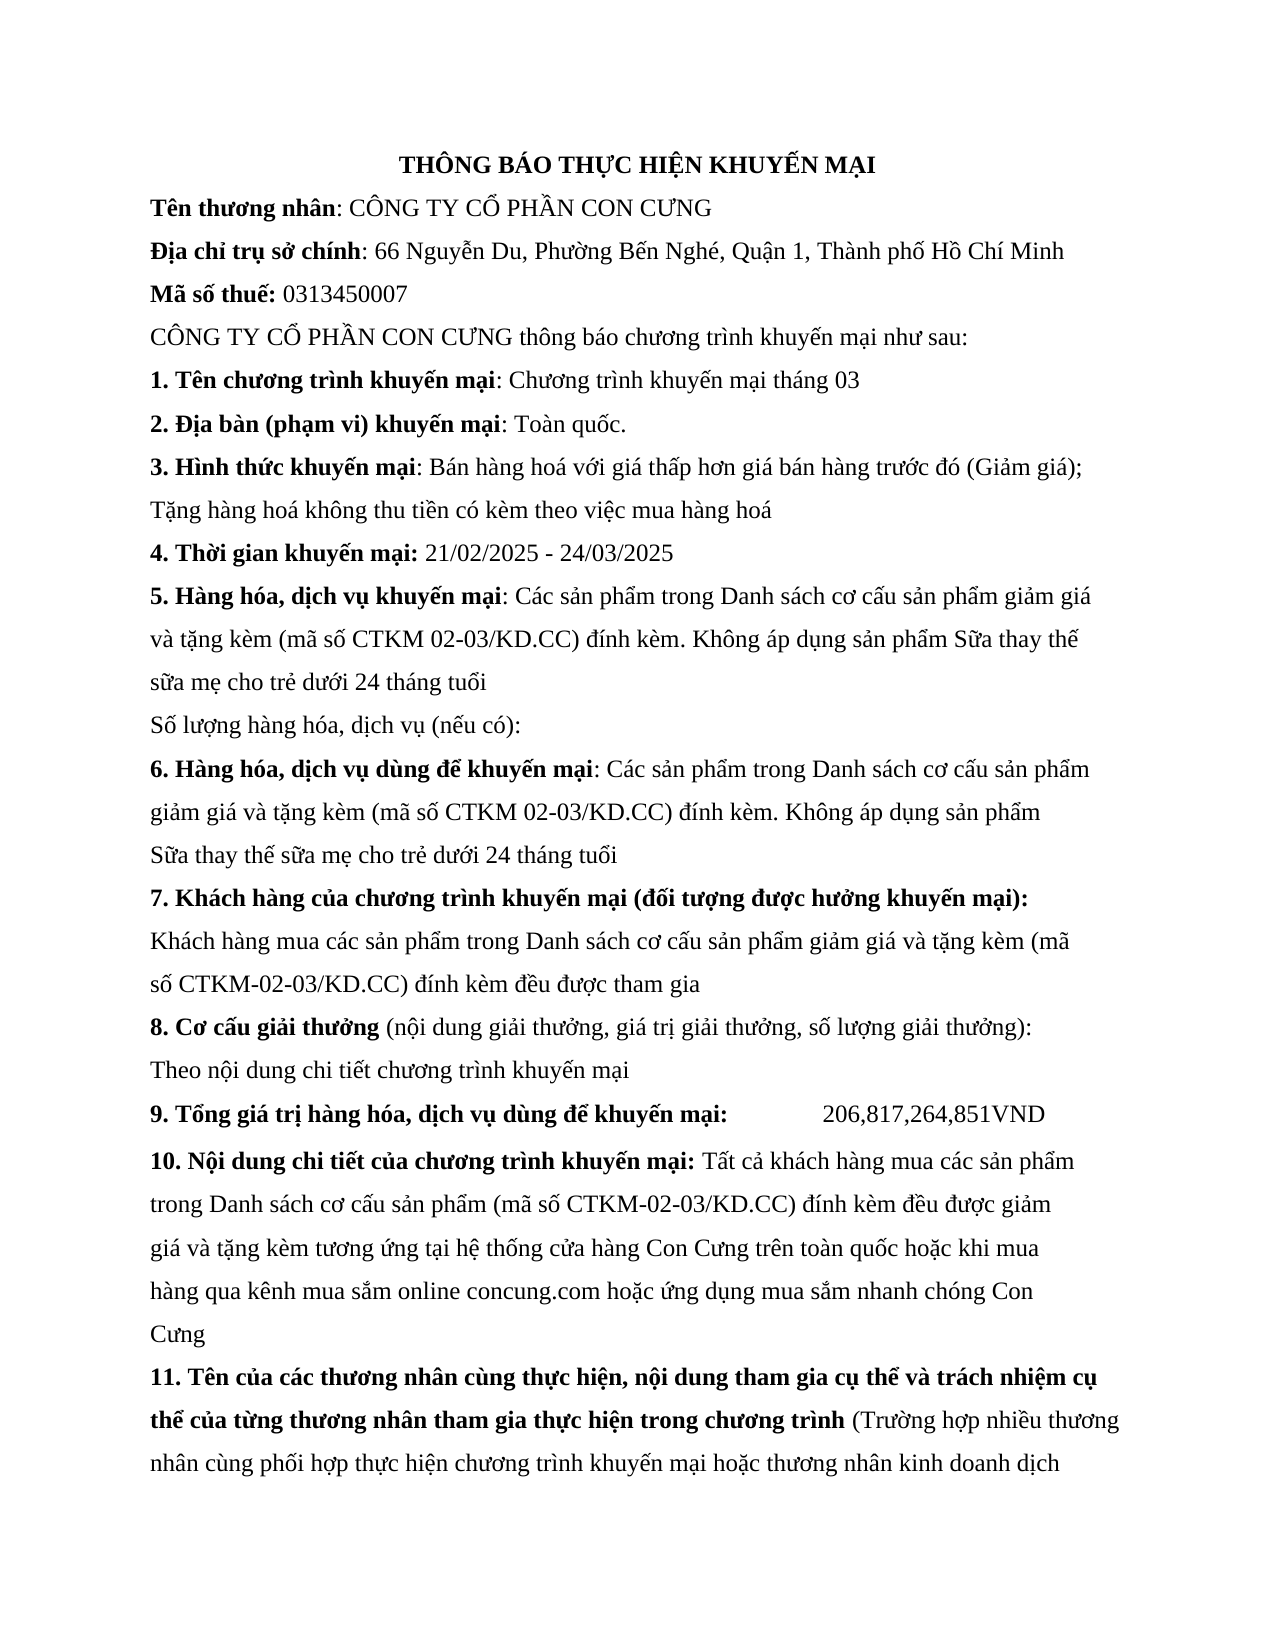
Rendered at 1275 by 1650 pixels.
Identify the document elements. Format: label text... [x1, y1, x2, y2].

text nhân cùng phối hợp thực hiện chương trình khuyến mại hoặc thương nhân kinh doanh dịch [150, 1448, 1125, 1477]
text Khách hàng mua các sản phẩm trong Danh sách cơ cấu sản phẩm giảm giá và tặng kèm (mã [150, 926, 1125, 955]
text THÔNG BÁO THỰC HIỆN KHUYẾN MẠI [150, 150, 1125, 179]
text Cưng [150, 1319, 1125, 1348]
text 10. Nội dung chi tiết của chương trình khuyến mại: Tất cả khách hàng mua các sản phẩm [150, 1146, 1125, 1175]
text 7. Khách hàng của chương trình khuyến mại (đối tượng được hưởng khuyến mại): [150, 883, 1125, 912]
text Tặng hàng hoá không thu tiền có kèm theo việc mua hàng hoá [150, 495, 1125, 524]
text 4. Thời gian khuyến mại: 21/02/2025 - 24/03/2025 [150, 538, 1125, 567]
text CÔNG TY CỔ PHẦN CON CƯNG thông báo chương trình khuyến mại như sau: [150, 322, 1125, 351]
text 9. Tổng giá trị hàng hóa, dịch vụ dùng để khuyến mại: 206,817,264,851VND [150, 1099, 1125, 1127]
text 5. Hàng hóa, dịch vụ khuyến mại: Các sản phẩm trong Danh sách cơ cấu sản phẩm giảm giá [150, 581, 1125, 610]
text 6. Hàng hóa, dịch vụ dùng để khuyến mại: Các sản phẩm trong Danh sách cơ cấu sản phẩm [150, 754, 1125, 782]
text Mã số thuế: 0313450007 [150, 279, 1125, 308]
text Địa chỉ trụ sở chính: 66 Nguyễn Du, Phường Bến Nghé, Quận 1, Thành phố Hồ Chí Minh [150, 236, 1125, 265]
text Tên thương nhân: CÔNG TY CỔ PHẦN CON CƯNG [150, 193, 1125, 222]
text 1. Tên chương trình khuyến mại: Chương trình khuyến mại tháng 03 [150, 366, 1125, 394]
text và tặng kèm (mã số CTKM 02-03/KD.CC) đính kèm. Không áp dụng sản phẩm Sữa thay thế [150, 624, 1125, 653]
text 11. Tên của các thương nhân cùng thực hiện, nội dung tham gia cụ thể và trách nhiệm cụ thể của từng thương nhân tham gia thực hiện trong chương trình (Trường hợp nhiều thương [150, 1362, 1125, 1434]
text số CTKM-02-03/KD.CC) đính kèm đều được tham gia [150, 969, 1125, 998]
text sữa mẹ cho trẻ dưới 24 tháng tuổi [150, 667, 1125, 696]
text Theo nội dung chi tiết chương trình khuyến mại [150, 1056, 1125, 1084]
text 8. Cơ cấu giải thưởng (nội dung giải thưởng, giá trị giải thưởng, số lượng giải thưởng): [150, 1012, 1125, 1041]
text 3. Hình thức khuyến mại: Bán hàng hoá với giá thấp hơn giá bán hàng trước đó (Giảm giá); [150, 452, 1125, 481]
text Sữa thay thế sữa mẹ cho trẻ dưới 24 tháng tuổi [150, 840, 1125, 869]
text Số lượng hàng hóa, dịch vụ (nếu có): [150, 711, 1125, 739]
text giá và tặng kèm tương ứng tại hệ thống cửa hàng Con Cưng trên toàn quốc hoặc khi mua [150, 1233, 1125, 1261]
text 2. Địa bàn (phạm vi) khuyến mại: Toàn quốc. [150, 409, 1125, 437]
text trong Danh sách cơ cấu sản phẩm (mã số CTKM-02-03/KD.CC) đính kèm đều được giảm [150, 1189, 1125, 1218]
text hàng qua kênh mua sắm online concung.com hoặc ứng dụng mua sắm nhanh chóng Con [150, 1276, 1125, 1304]
text giảm giá và tặng kèm (mã số CTKM 02-03/KD.CC) đính kèm. Không áp dụng sản phẩm [150, 797, 1125, 826]
